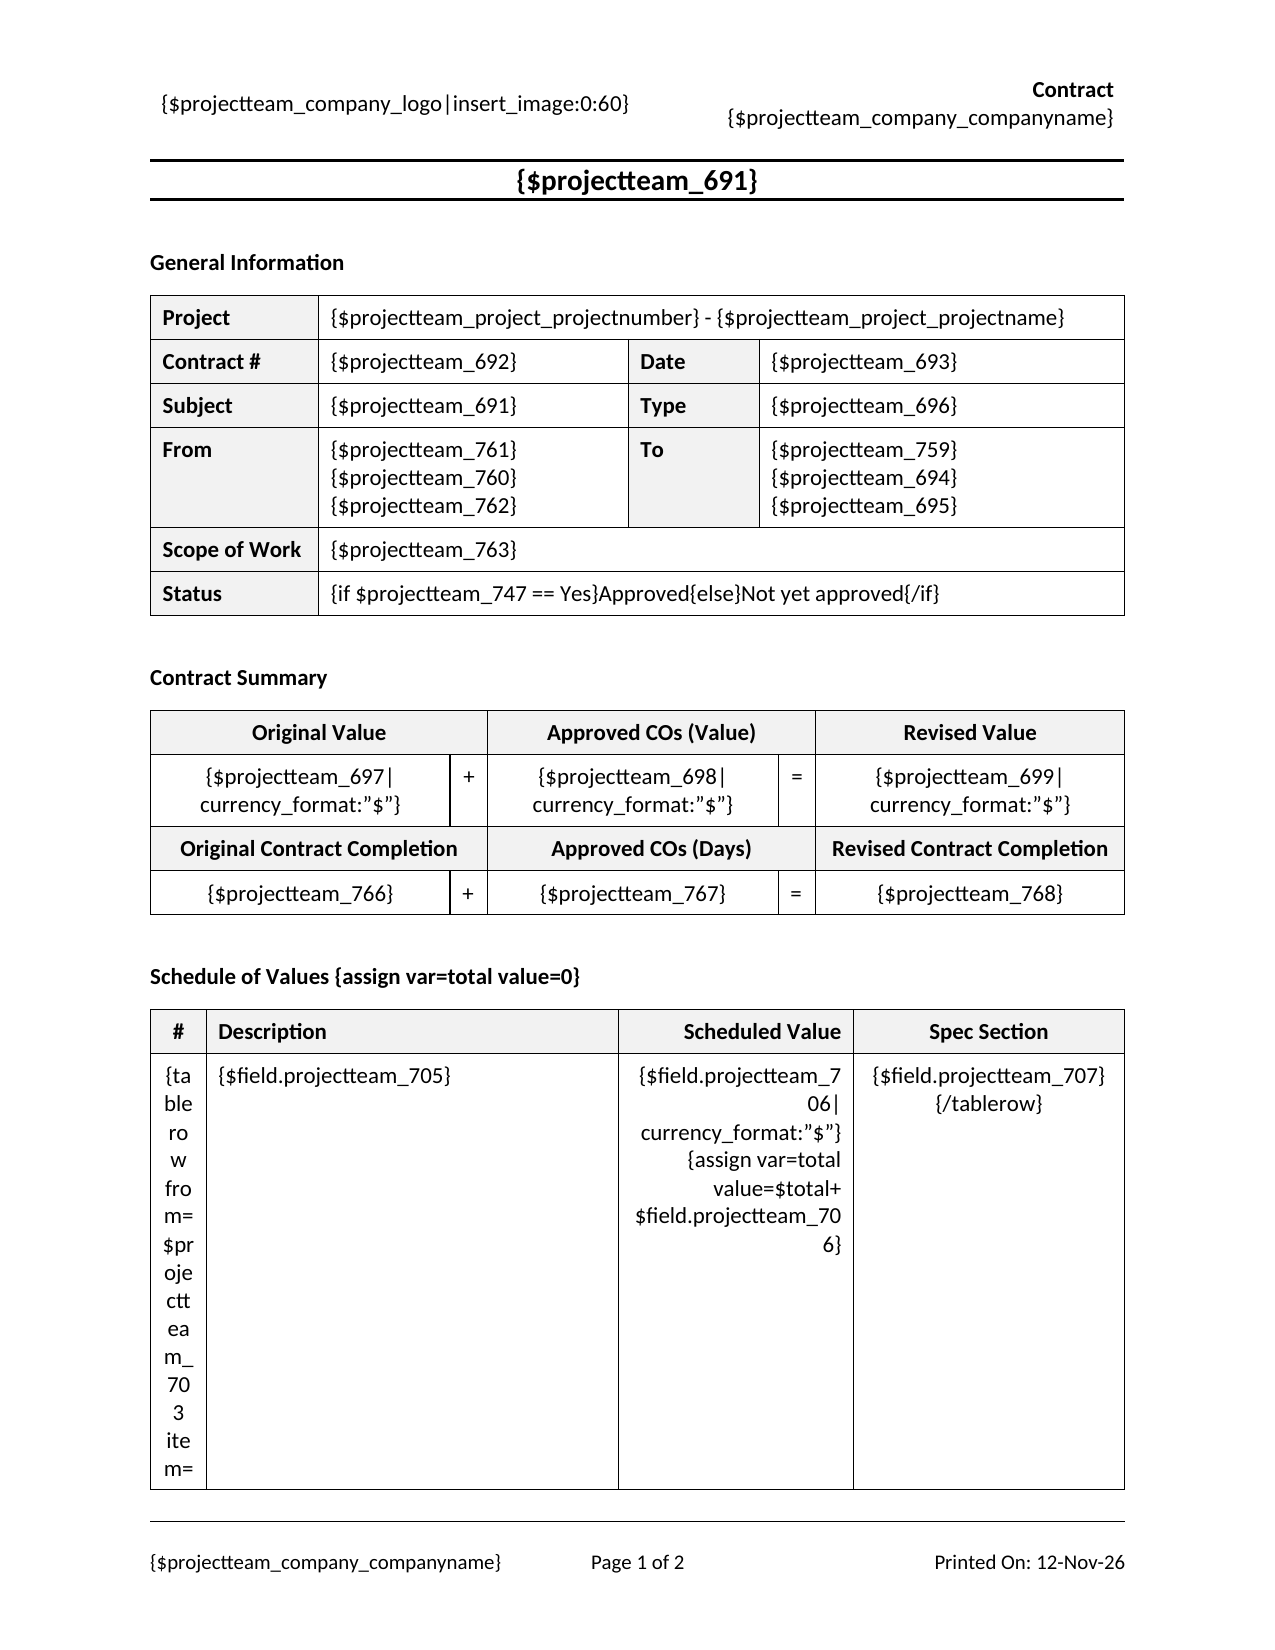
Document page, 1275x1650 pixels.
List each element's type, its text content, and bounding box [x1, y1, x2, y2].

table_header Revised Value [816, 711, 1124, 754]
table_cell {$projectteam_693} [760, 340, 1124, 383]
table_cell {$projectteam_697|currency_format:”$”} [151, 755, 449, 826]
table_header Project [151, 296, 318, 339]
table_header Approved COs (Value) [488, 711, 815, 754]
table_header {$projectteam_691} [150, 162, 1124, 198]
table_header # [151, 1010, 206, 1053]
table_cell From [151, 428, 318, 527]
table_cell = [779, 871, 815, 914]
table_header Original Value [151, 711, 487, 754]
table_cell {$projectteam_692} [319, 340, 628, 383]
table_cell Approved COs (Days) [488, 827, 815, 870]
table_cell Original Contract Completion [151, 827, 487, 870]
table_cell {if $projectteam_747 == Yes}Approved{else}Not yet approved{/if} [319, 572, 1124, 615]
table_cell Scope of Work [151, 528, 318, 571]
table_cell = [779, 755, 815, 826]
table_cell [854, 1054, 1124, 1489]
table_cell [207, 1054, 618, 1489]
table_cell + [451, 871, 487, 914]
table_cell {$projectteam_698|currency_format:”$”} [488, 755, 778, 826]
table_cell Date [629, 340, 759, 383]
table_header {$projectteam_project_projectnumber} - {$projectteam_project_projectname} [319, 296, 1124, 339]
table_cell {$projectteam_759} {$projectteam_694} {$projectteam_695} [760, 428, 1124, 527]
table_cell {$projectteam_691} [319, 384, 628, 427]
table_cell Status [151, 572, 318, 615]
table_cell {$projectteam_696} [760, 384, 1124, 427]
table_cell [619, 1054, 853, 1489]
table_header Scheduled Value [619, 1010, 853, 1053]
text General Information [150, 248, 1125, 276]
table_cell {$projectteam_763} [319, 528, 1124, 571]
table_cell Contract # [151, 340, 318, 383]
table_header Spec Section [854, 1010, 1124, 1053]
table_cell Type [629, 384, 759, 427]
table_cell {$projectteam_768} [816, 871, 1124, 914]
table_cell {$projectteam_699|currency_format:”$”} [816, 755, 1124, 826]
table_cell {$projectteam_766} [151, 871, 449, 914]
text Schedule of Values {assign var=total value=0} [150, 962, 1125, 990]
table_cell To [629, 428, 759, 527]
table_cell Revised Contract Completion [816, 827, 1124, 870]
table_cell {$projectteam_761} {$projectteam_760} {$projectteam_762} [319, 428, 628, 527]
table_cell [151, 1054, 206, 1489]
table_header Description [207, 1010, 618, 1053]
text Contract Summary [150, 663, 1125, 691]
table_cell + [451, 755, 487, 826]
table_cell Subject [151, 384, 318, 427]
table_cell {$projectteam_767} [488, 871, 778, 914]
